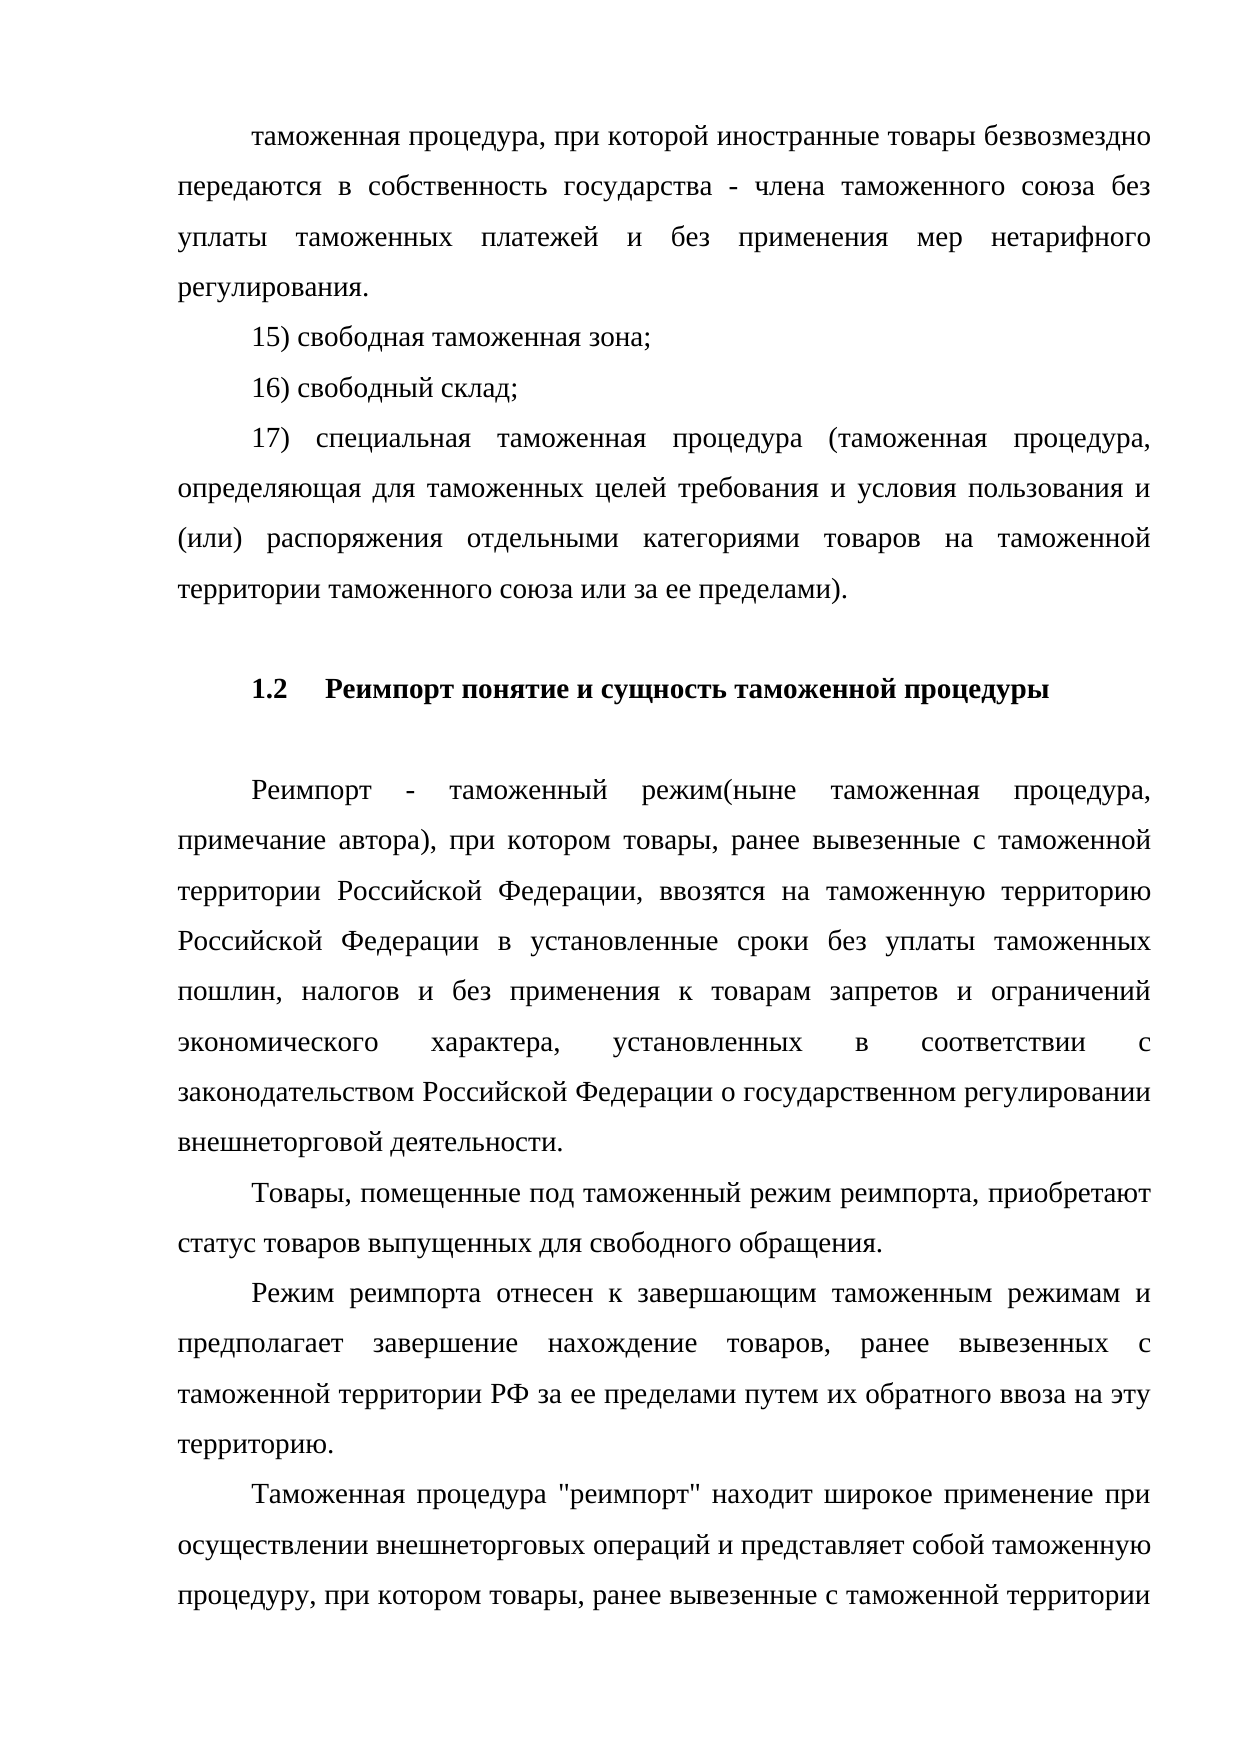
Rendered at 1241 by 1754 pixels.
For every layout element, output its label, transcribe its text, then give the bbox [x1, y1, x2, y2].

subtitle Реимпорт понятие и сущность таможенной процедуры [177, 672, 1152, 705]
text 15) свободная таможенная зона; [177, 319, 1152, 353]
text 17) специальная таможенная процедура (таможенная процедура, определяющая для таможенных целей требования и условия пользования и (или) распоряжения отдельными категориями товаров на таможенной территории таможенного союза или за ее пределами). [177, 420, 1152, 604]
text 16) свободный склад; [177, 370, 1152, 403]
text Реимпорт - таможенный режим(ныне таможенная процедура, примечание автора), при котором товары, ранее вывезенные с таможенной территории Российской Федерации, ввозятся на таможенную территорию Российской Федерации в установленные сроки без уплаты таможенных пошлин, налогов и без применения к товарам запретов и ограничений экономического характера, установленных в соответствии с законодательством Российской Федерации о государственном регулировании внешнеторговой деятельности. [177, 772, 1152, 1158]
text таможенная процедура, при которой иностранные товары безвозмездно передаются в собственность государства - члена таможенного союза без уплаты таможенных платежей и без применения мер нетарифного регулирования. [177, 118, 1152, 303]
text Товары, помещенные под таможенный режим реимпорта, приобретают статус товаров выпущенных для свободного обращения. [177, 1175, 1152, 1258]
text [177, 1477, 1152, 1611]
text Режим реимпорта отнесен к завершающим таможенным режимам и предполагает завершение нахождение товаров, ранее вывезенных с таможенной территории РФ за ее пределами путем их обратного ввоза на эту территорию. [177, 1275, 1152, 1460]
